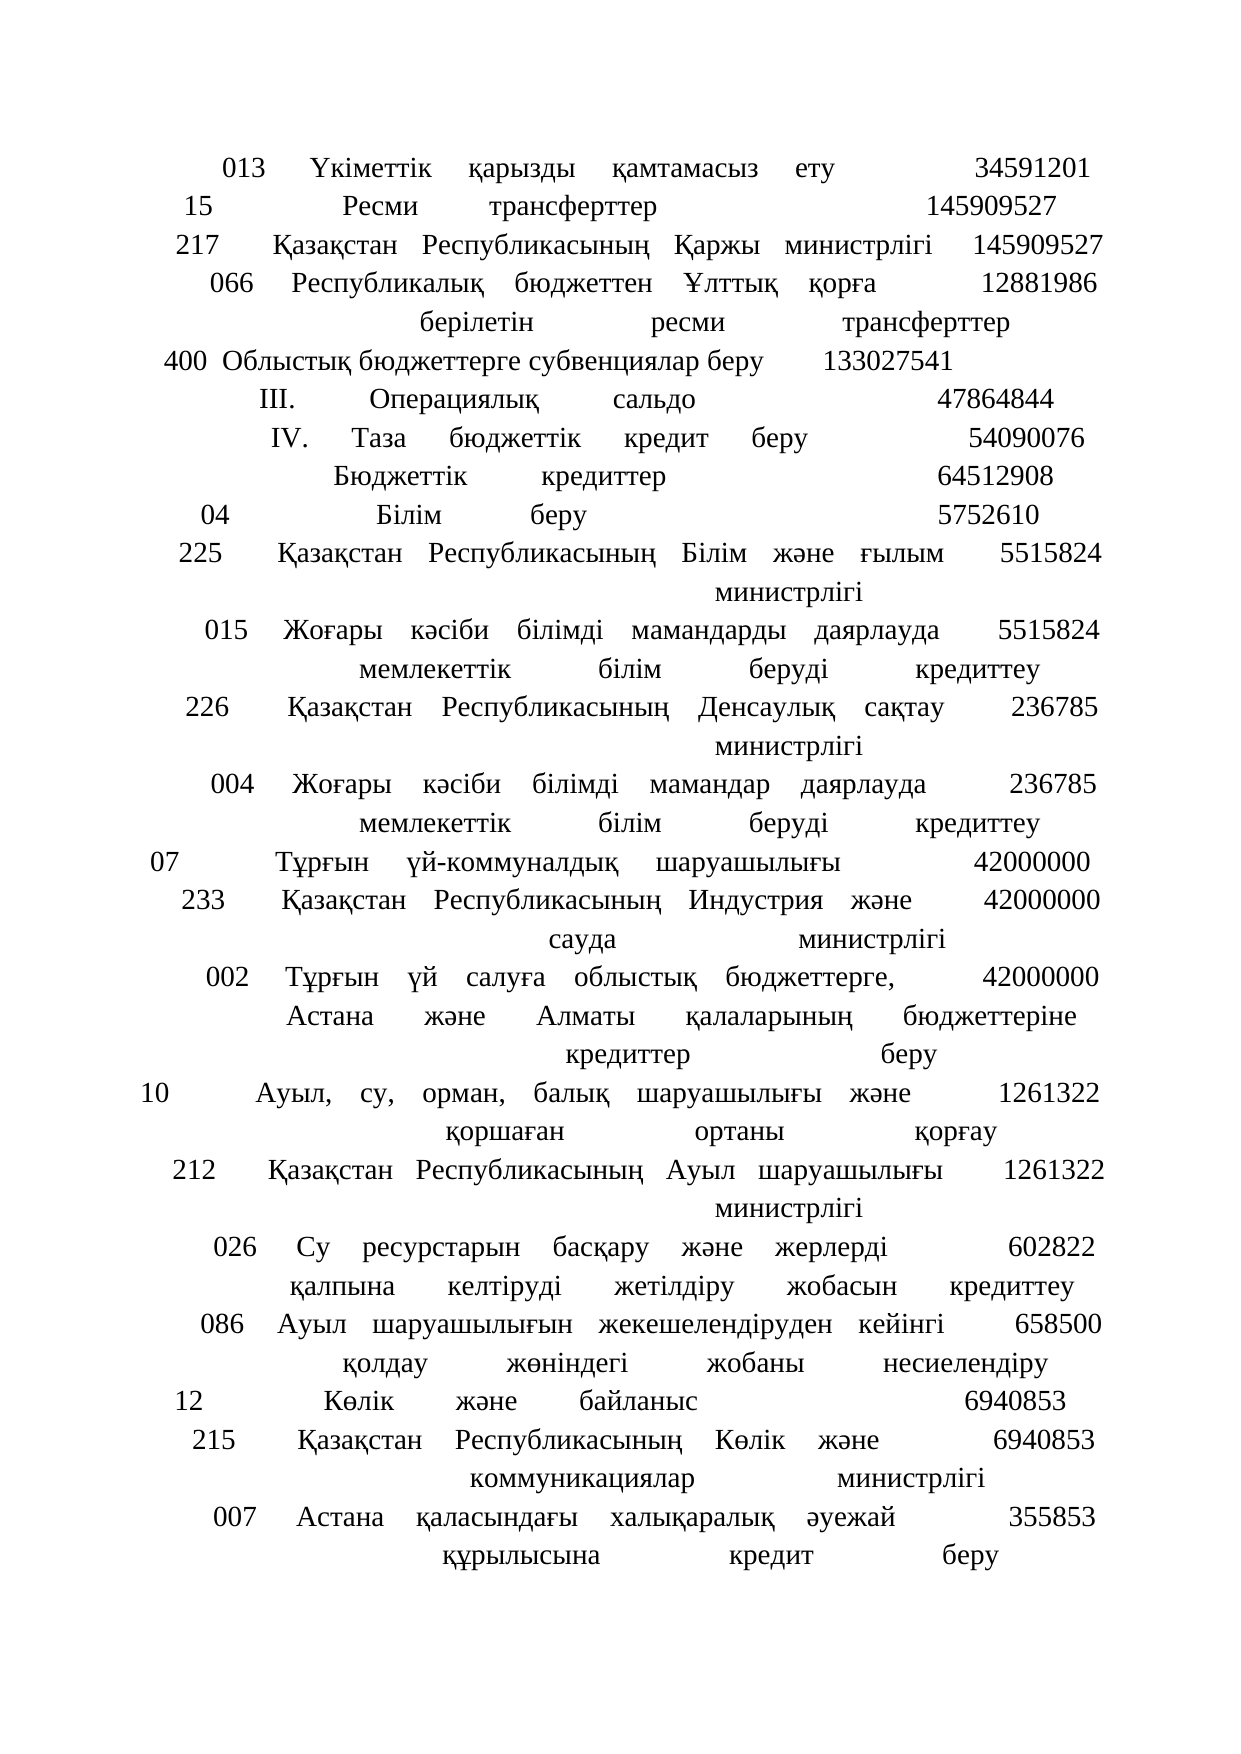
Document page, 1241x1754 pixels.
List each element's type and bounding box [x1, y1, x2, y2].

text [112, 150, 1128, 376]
text [112, 381, 1128, 1571]
